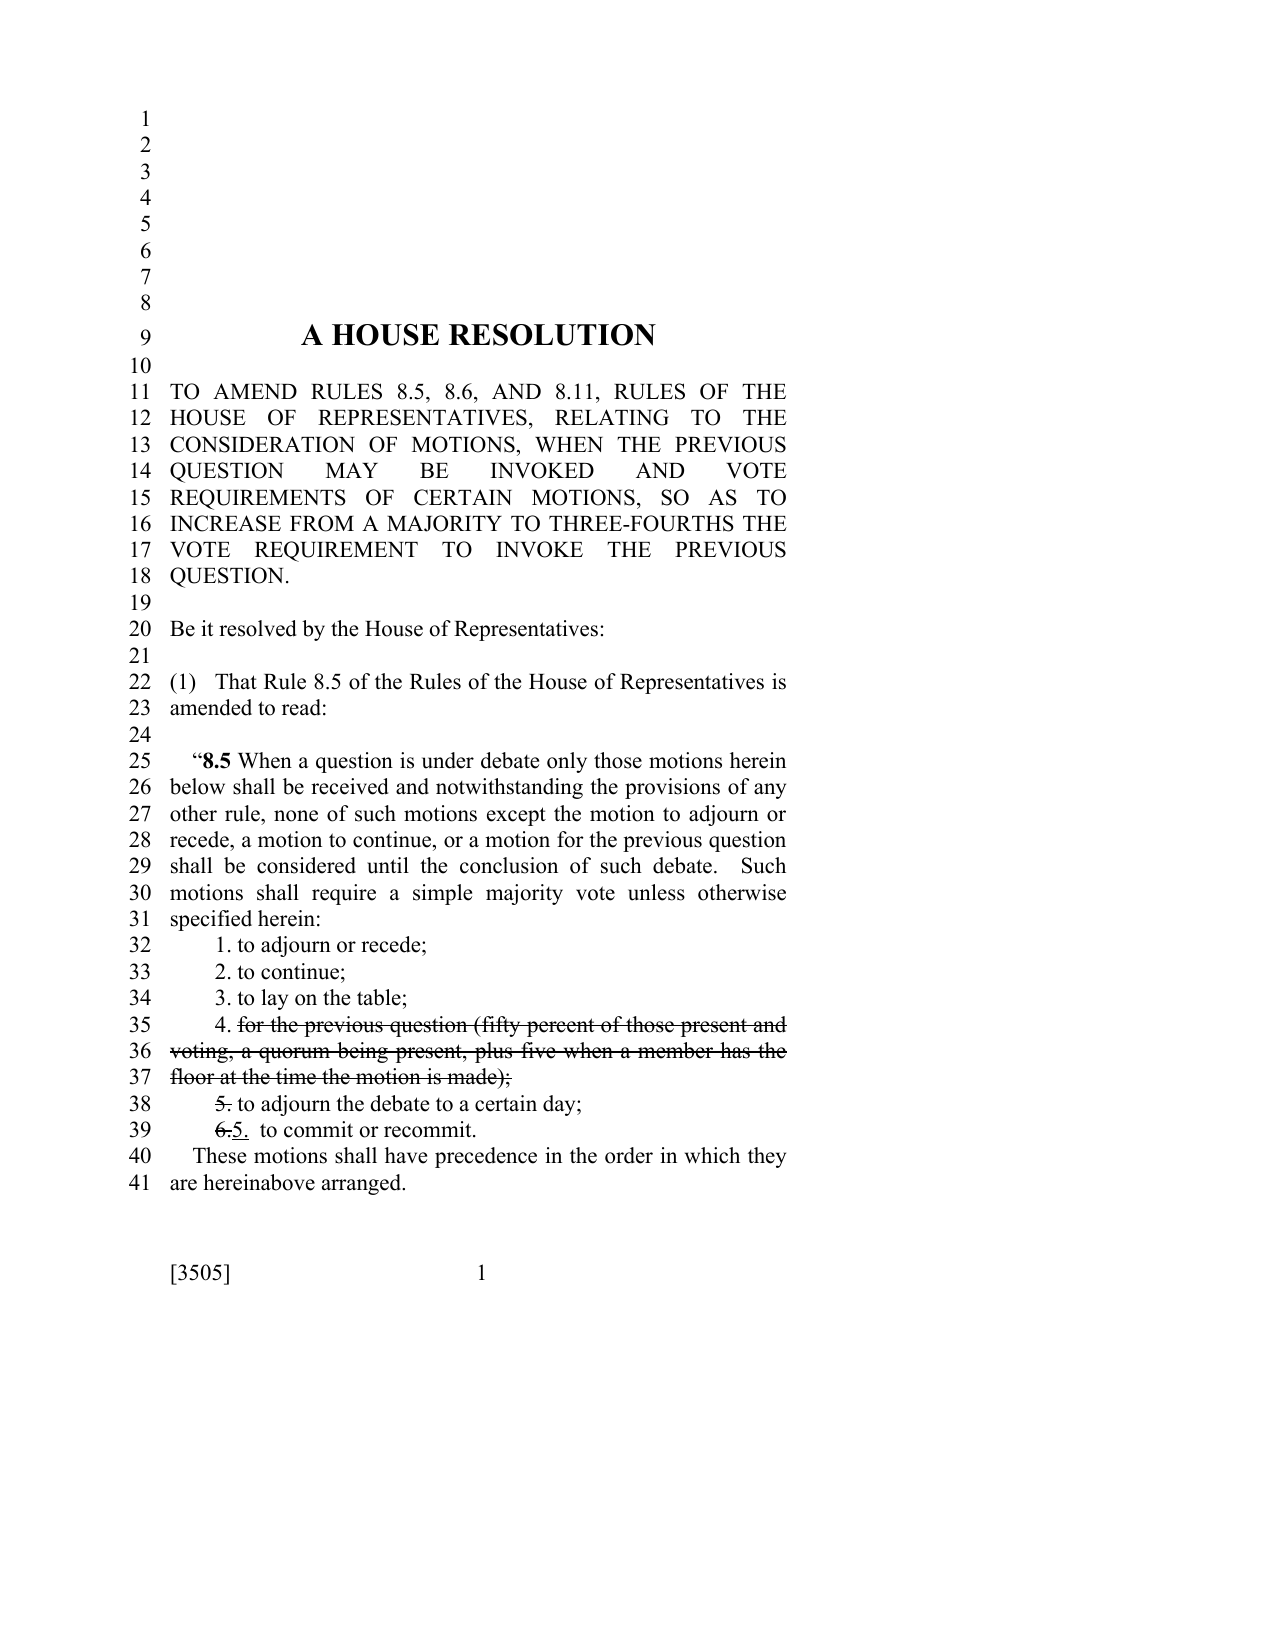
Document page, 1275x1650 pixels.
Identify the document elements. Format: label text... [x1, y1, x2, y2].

text 2. to continue; [169, 958, 787, 984]
text “8.5 When a question is under debate only those motions herein below shall be received and notwithstanding the provisions of any other rule, none of such motions except the motion to adjourn or recede, a motion to continue, or a motion for the previous question shall be considered until the conclusion of such debate. Such motions shall require a simple majority vote unless otherwise specified herein: [169, 747, 787, 932]
text Be it resolved by the House of Representatives: [169, 615, 787, 642]
text A HOUSE RESOLUTION [169, 316, 787, 352]
text These motions shall have precedence in the order in which they are hereinabove arranged. [169, 1142, 787, 1195]
text (1) That Rule 8.5 of the Rules of the House of Representatives is amended to read: [169, 668, 787, 721]
text 3. to lay on the table; [169, 984, 787, 1011]
text 4. for the previous question (fifty percent of those present and voting, a quorum being present, plus five when a member has the floor at the time the motion is made); [169, 1052, 787, 1090]
text 4. for the previous question (fifty percent of those present and voting, a quorum being present, plus five when a member has the floor at the time the motion is made); [169, 1011, 787, 1051]
text TO AMEND RULES 8.5, 8.6, AND 8.11, RULES OF THE HOUSE OF REPRESENTATIVES, RELATING TO THE CONSIDERATION OF MOTIONS, WHEN THE PREVIOUS QUESTION MAY BE INVOKED AND VOTE REQUIREMENTS OF CERTAIN MOTIONS, SO AS TO INCREASE FROM A MAJORITY TO THREE-FOURTHS THE VOTE REQUIREMENT TO INVOKE THE PREVIOUS QUESTION. [169, 378, 787, 589]
text 6.5. to commit or recommit. [169, 1116, 787, 1142]
text 5. to adjourn the debate to a certain day; [169, 1090, 787, 1116]
text 1. to adjourn or recede; [169, 932, 787, 958]
